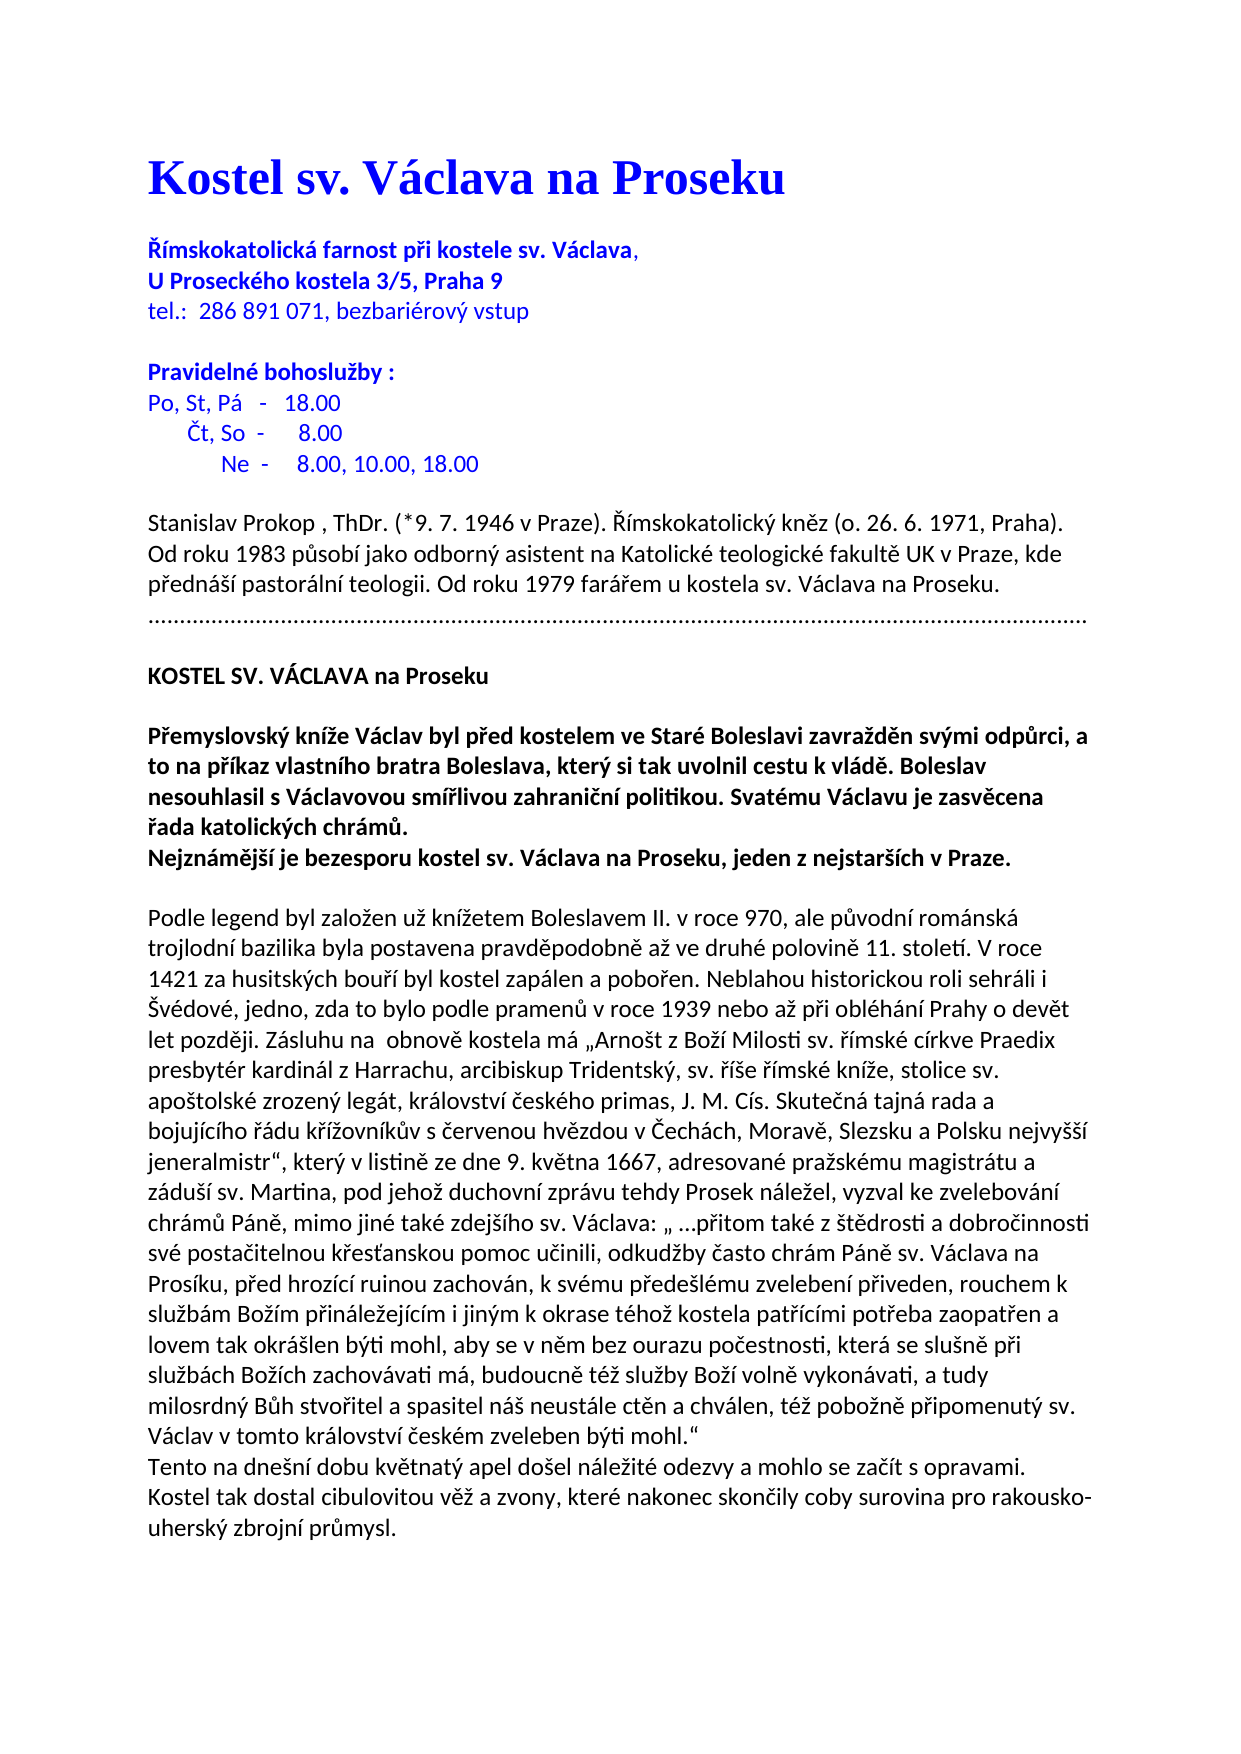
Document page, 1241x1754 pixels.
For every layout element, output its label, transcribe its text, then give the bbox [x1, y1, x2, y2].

text Římskokatolická farnost při kostele sv. Václava, U Proseckého kostela 3/5, Praha 9 tel.: 286 891 071, bezbariérový vstup Pravidelné bohoslužby : Po, St, Pá - 18.00 Čt, So - 8.00 Ne - 8.00, 10.00, 18.00 [148, 234, 1093, 478]
text Stanislav Prokop , ThDr. (*9. 7. 1946 v Praze). Římskokatolický kněz (o. 26. 6. 1971, Praha). Od roku 1983 působí jako odborný asistent na Katolické teologické fakultě UK v Praze, kde přednáší pastorální teologii. Od roku 1979 farářem u kostela sv. Václava na Proseku. ..................................................................................................................................................... KOSTEL SV. VÁCLAVA na Proseku [148, 508, 1093, 691]
text Podle legend byl založen už knížetem Boleslavem II. v roce 970, ale původní románská trojlodní bazilika byla postavena pravděpodobně až ve druhé polovině 11. století. V roce 1421 za husitských bouří byl kostel zapálen a pobořen. Neblahou historickou roli sehráli i Švédové, jedno, zda to bylo podle pramenů v roce 1939 nebo až při obléhání Prahy o devět let později. Zásluhu na obnově kostela má „Arnošt z Boží Milosti sv. římské církve Praedix presbytér kardinál z Harrachu, arcibiskup Tridentský, sv. říše římské kníže, stolice sv. apoštolské zrozený legát, království českého primas, J. M. Cís. Skutečná tajná rada a bojujícího řádu křížovníkův s červenou hvězdou v Čechách, Moravě, Slezsku a Polsku nejvyšší jeneralmistr“, který v listině ze dne 9. května 1667, adresované pražskému magistrátu a záduší sv. Martina, pod jehož duchovní zprávu tehdy Prosek náležel, vyzval ke zvelebování chrámů Páně, mimo jiné také zdejšího sv. Václava: „ …přitom také z štědrosti a dobročinnosti své postačitelnou křesťanskou pomoc učinili, odkudžby často chrám Páně sv. Václava na Prosíku, před hrozící ruinou zachován, k svému předešlému zvelebení přiveden, rouchem k službám Božím přináležejícím i jiným k okrase téhož kostela patřícími potřeba zaopatřen a lovem tak okrášlen býti mohl, aby se v něm bez ourazu počestnosti, která se slušně při službách Božích zachovávati má, budoucně též služby Boží volně vykonávati, a tudy milosrdný Bůh stvořitel a spasitel náš neustále ctěn a chválen, též pobožně připomenutý sv. Václav v tomto království českém zveleben býti mohl.“ Tento na dnešní dobu květnatý apel došel náležité odezvy a mohlo se začít s opravami. Kostel tak dostal cibulovitou věž a zvony, které nakonec skončily coby surovina pro rakousko-uherský zbrojní průmysl. [148, 902, 1093, 1543]
text Kostel sv. Václava na Proseku [148, 148, 1093, 205]
text Přemyslovský kníže Václav byl před kostelem ve Staré Boleslavi zavražděn svými odpůrci, a to na příkaz vlastního bratra Boleslava, který si tak uvolnil cestu k vládě. Boleslav nesouhlasil s Václavovou smířlivou zahraniční politikou. Svatému Václavu je zasvěcena řada katolických chrámů. Nejznámější je bezesporu kostel sv. Václava na Proseku, jeden z nejstarších v Praze. [148, 720, 1093, 872]
